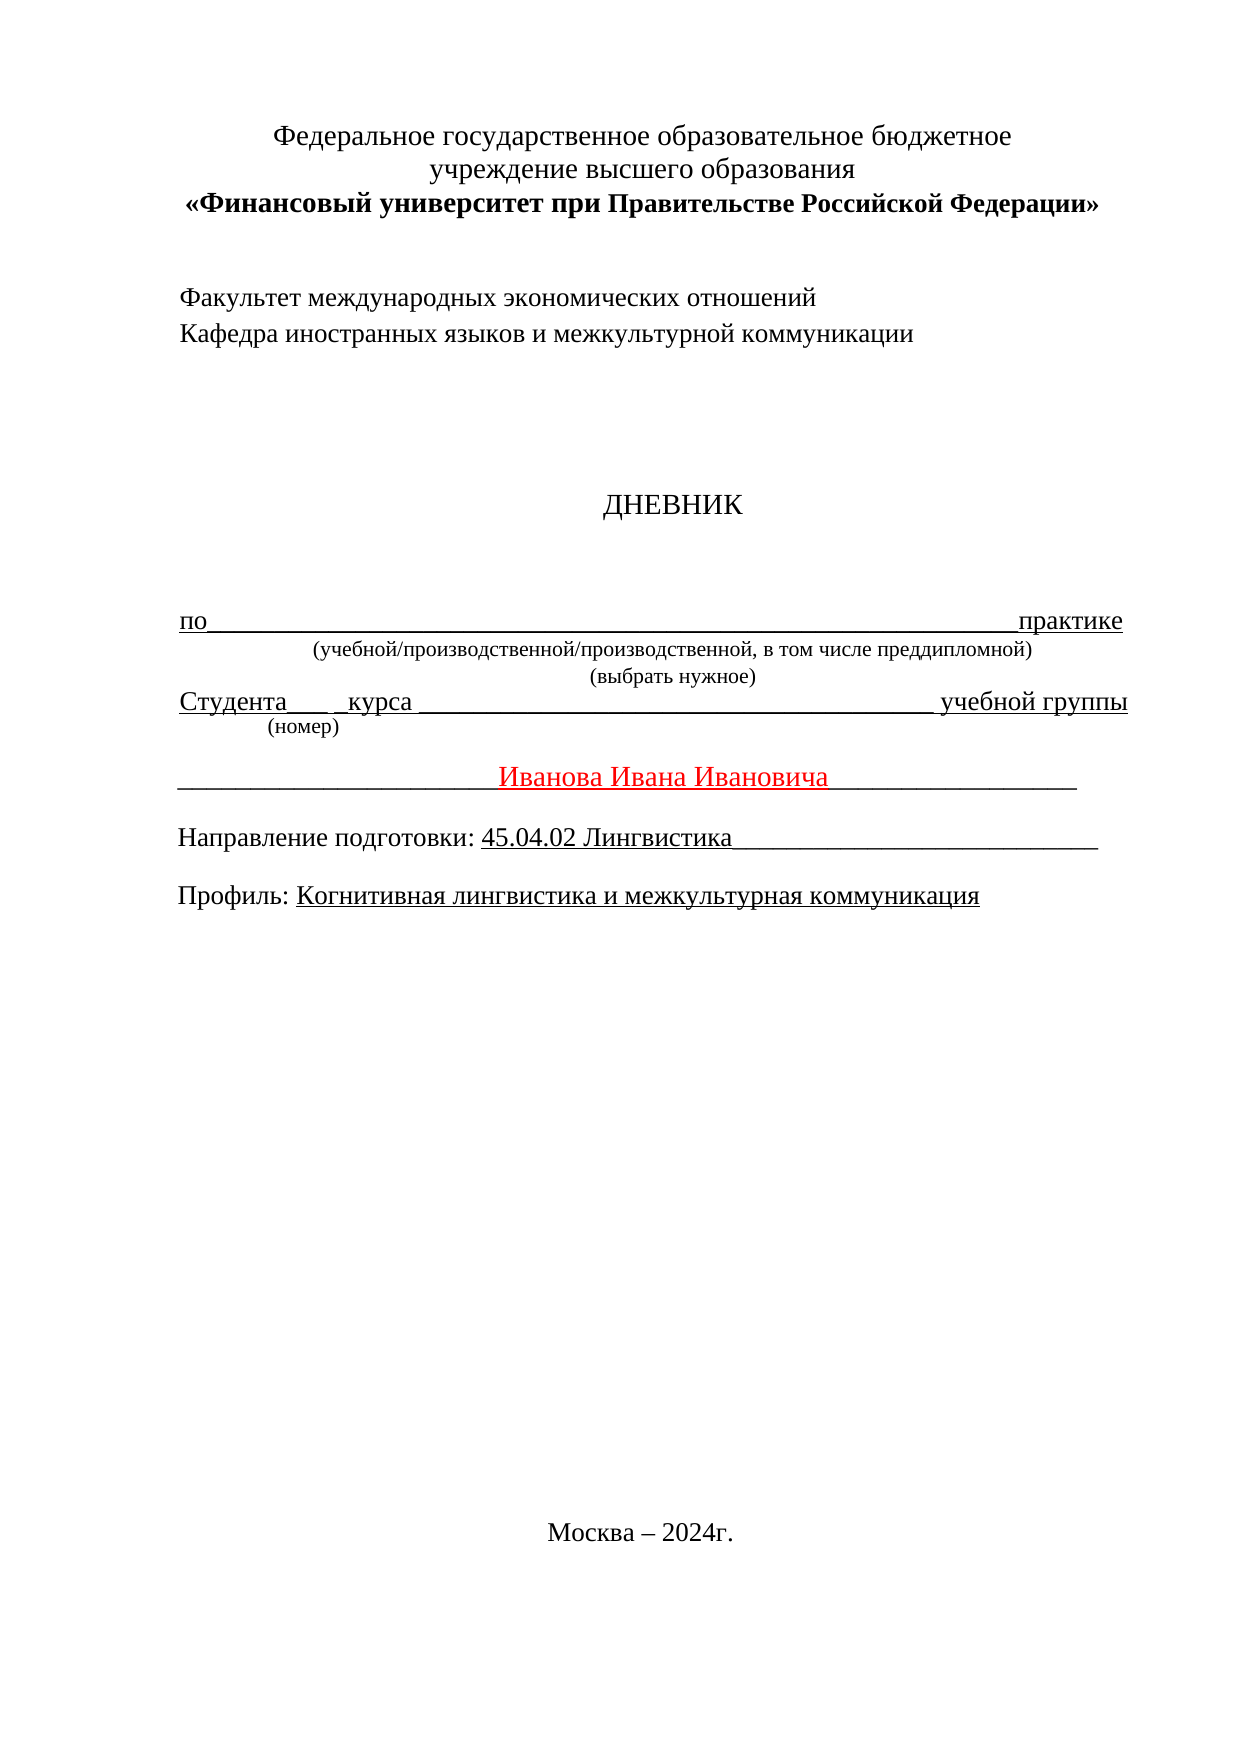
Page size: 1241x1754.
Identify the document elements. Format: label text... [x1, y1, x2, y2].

text «Финансовый университет при Правительстве Российской Федерации» [133, 185, 1152, 219]
text (номер) [251, 716, 1152, 738]
text ДНЕВНИК [194, 492, 1152, 519]
text по практике [179, 608, 1152, 635]
text (выбрать нужное) [194, 662, 1152, 689]
text Федеральное государственное образовательное бюджетное [133, 118, 1152, 152]
text Студента___ _курса ______________________________________ учебной группы [179, 689, 1152, 716]
text Москва – 2024г. [177, 1516, 1104, 1548]
text Профиль: Когнитивная лингвистика и межкультурная коммуникация [177, 879, 1104, 911]
text Кафедра иностранных языков и межкультурной коммуникации [179, 317, 1152, 348]
text Факультет международных экономических отношений [179, 281, 1152, 312]
text Направление подготовки: 45.04.02 Лингвистика___________________________ [177, 821, 1104, 853]
text ______________________Иванова Ивана Ивановича_________________ [177, 769, 1152, 791]
text (учебной/производственной/производственной, в том числе преддипломной) [194, 635, 1152, 662]
text учреждение высшего образования [133, 152, 1152, 185]
